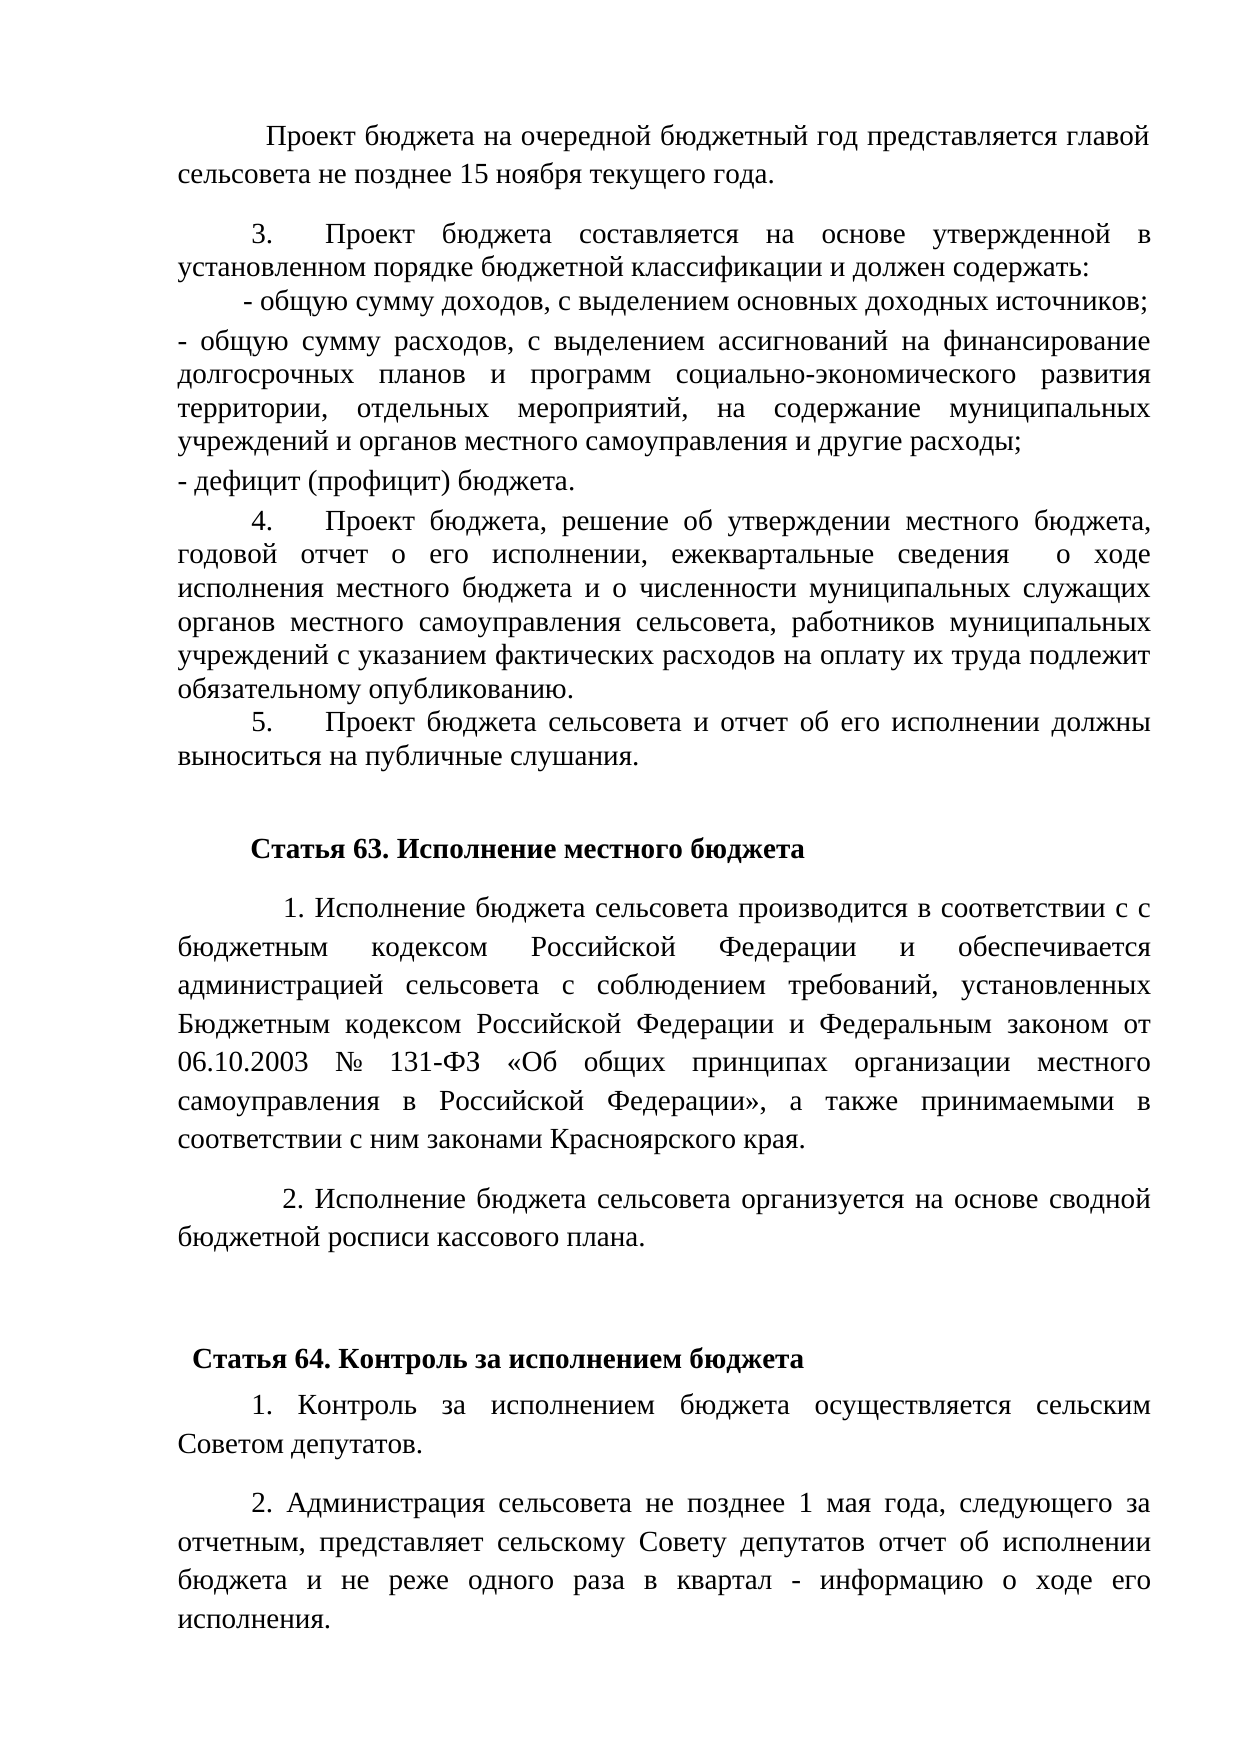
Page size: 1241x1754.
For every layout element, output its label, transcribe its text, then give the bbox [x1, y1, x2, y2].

list Проект бюджета, решение об утверждении местного бюджета, годовой отчет о его исполнении, ежеквартальные сведения о ходе исполнения местного бюджета и о численности муниципальных служащих органов местного самоуправления сельсовета, работников муниципальных учреждений с указанием фактических расходов на оплату их труда подлежит обязательному опубликованию. [177, 503, 1152, 704]
text Статья 64. Контроль за исполнением бюджета [177, 1341, 1152, 1375]
text Проект бюджета на очередной бюджетный год представляется главой сельсовета не позднее 15 ноября текущего года. [177, 118, 1152, 190]
list Проект бюджета составляется на основе утвержденной в установленном порядке бюджетной классификации и должен содержать: [177, 216, 1152, 283]
subtitle - дефицит (профицит) бюджета. [177, 463, 1152, 497]
list Проект бюджета сельсовета и отчет об его исполнении должны выноситься на публичные слушания. [177, 704, 1152, 771]
subtitle - общую сумму доходов, с выделением основных доходных источников; [177, 283, 1152, 317]
text 2. Исполнение бюджета сельсовета организуется на основе сводной бюджетной росписи кассового плана. [177, 1181, 1152, 1253]
text 2. Администрация сельсовета не позднее 1 мая года, следующего за отчетным, представляет сельскому Совету депутатов отчет об исполнении бюджета и не реже одного раза в квартал - информацию о ходе его исполнения. [177, 1485, 1152, 1634]
text 1. Контроль за исполнением бюджета осуществляется сельским Советом депутатов. [177, 1387, 1152, 1459]
text Статья 63. Исполнение местного бюджета [177, 831, 1152, 864]
subtitle - общую сумму расходов, с выделением ассигнований на финансирование долгосрочных планов и программ социально-экономического развития территории, отдельных мероприятий, на содержание муниципальных учреждений и органов местного самоуправления и другие расходы; [177, 323, 1152, 457]
text 1. Исполнение бюджета сельсовета производится в соответствии с с бюджетным кодексом Российской Федерации и обеспечивается администрацией сельсовета с соблюдением требований, установленных Бюджетным кодексом Российской Федерации и Федеральным законом от 06.10.2003 № 131-ФЗ «Об общих принципах организации местного самоуправления в Российской Федерации», а также принимаемыми в соответствии с ним законами Красноярского края. [177, 890, 1152, 1155]
